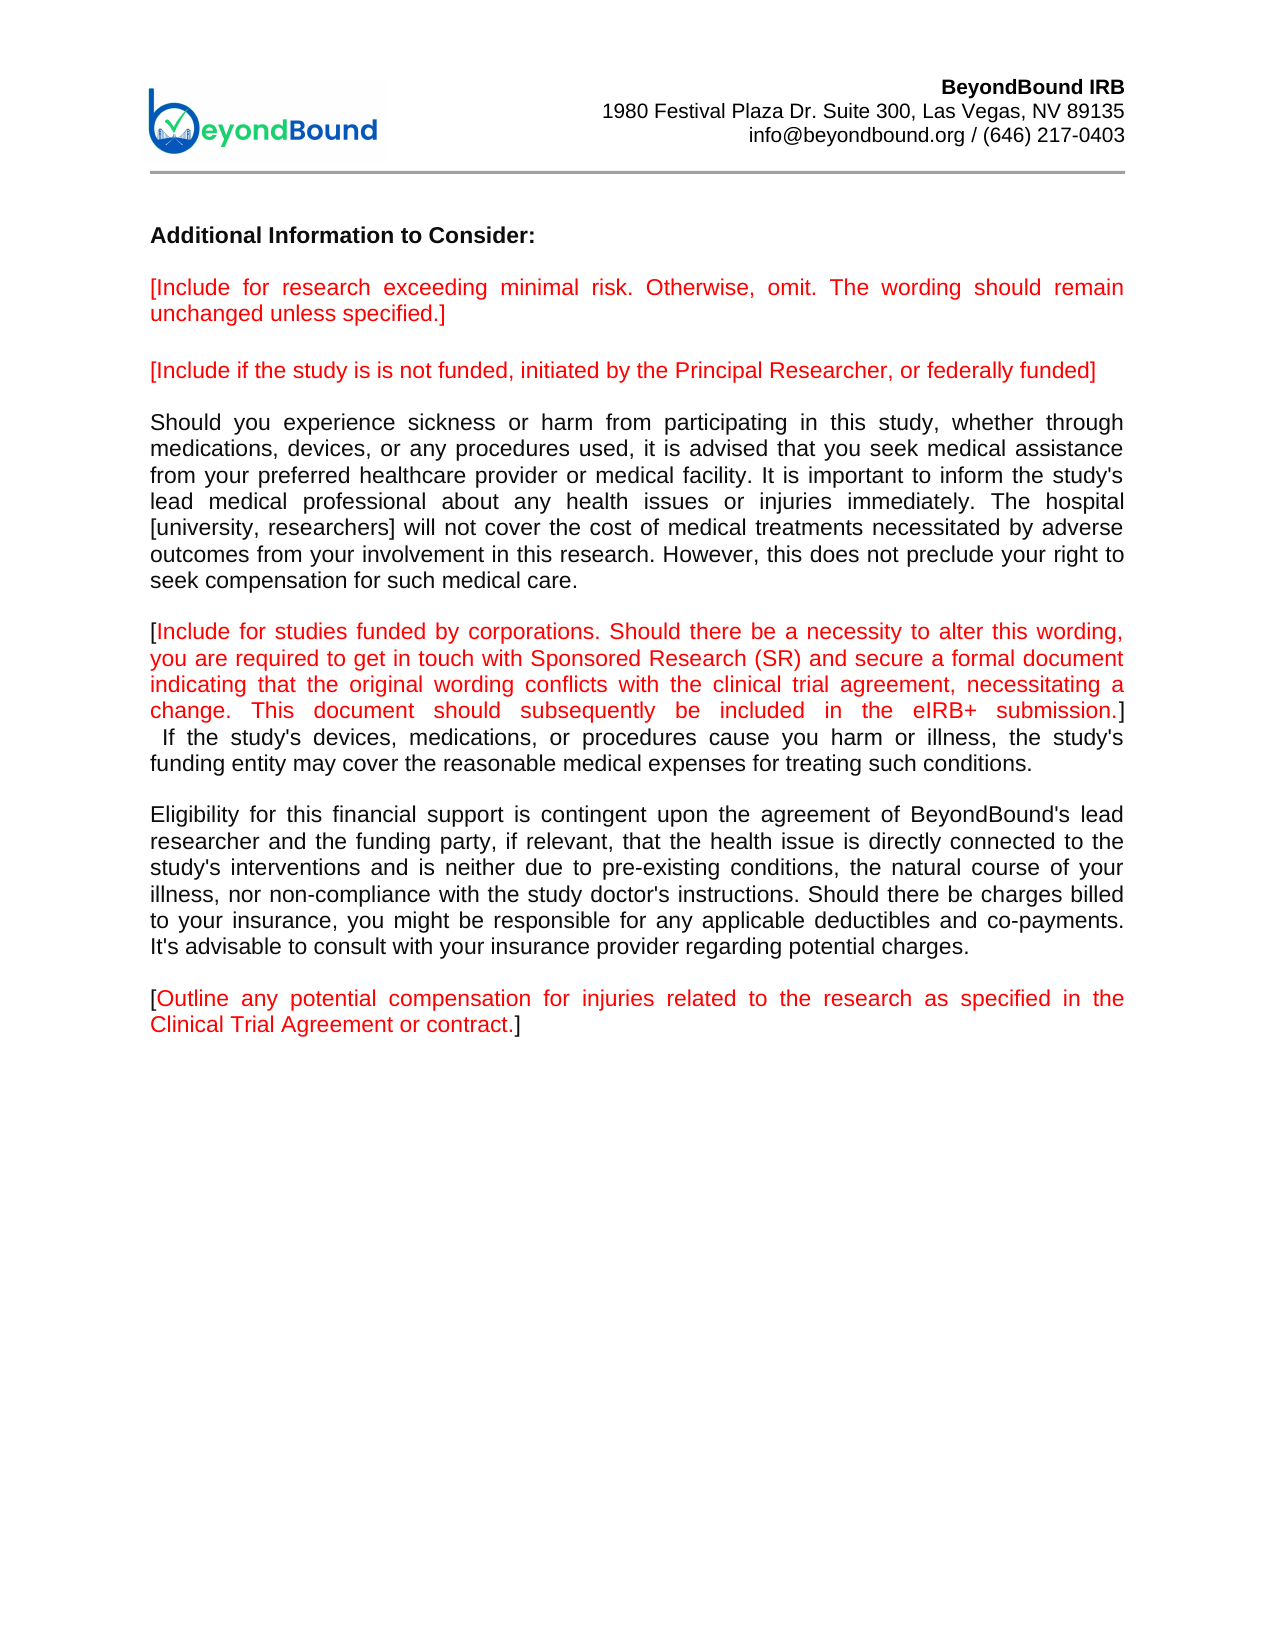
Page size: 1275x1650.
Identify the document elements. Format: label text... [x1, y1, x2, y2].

text Eligibility for this financial support is contingent upon the agreement of BeyondBound's lead researcher and the funding party, if relevant, that the health issue is directly connected to the study's interventions and is neither due to pre-existing conditions, the natural course of your illness, nor non-compliance with the study doctor's instructions. Should there be charges billed to your insurance, you might be responsible for any applicable deductibles and co-payments. It's advisable to consult with your insurance provider regarding potential charges. [150, 801, 1125, 959]
text Additional Information to Consider: [150, 222, 1125, 248]
text [Outline any potential compensation for injuries related to the research as specified in the Clinical Trial Agreement or contract.] [150, 984, 1125, 1037]
text [Include for research exceeding minimal risk. Otherwise, omit. The wording should remain unchanged unless specified.] [150, 273, 1125, 326]
text [Include for studies funded by corporations. Should there be a necessity to alter this wording, you are required to get in touch with Sponsored Research (SR) and secure a formal document indicating that the original wording conflicts with the clinical trial agreement, necessitating a change. This document should subsequently be included in the eIRB+ submission.] If the study's devices, medications, or procedures cause you harm or illness, the study's funding entity may cover the reasonable medical expenses for treating such conditions. [150, 618, 1125, 776]
text Should you experience sickness or harm from participating in this study, whether through medications, devices, or any procedures used, it is advised that you seek medical assistance from your preferred healthcare provider or medical facility. It is important to inform the study's lead medical professional about any health issues or injuries immediately. The hospital [university, researchers] will not cover the cost of medical treatments necessitated by adverse outcomes from your involvement in this research. However, this does not preclude your right to seek compensation for such medical care. [150, 409, 1125, 593]
picture [141, 80, 386, 162]
text [Include if the study is is not funded, initiated by the Principal Researcher, or federally funded] [150, 357, 1125, 384]
